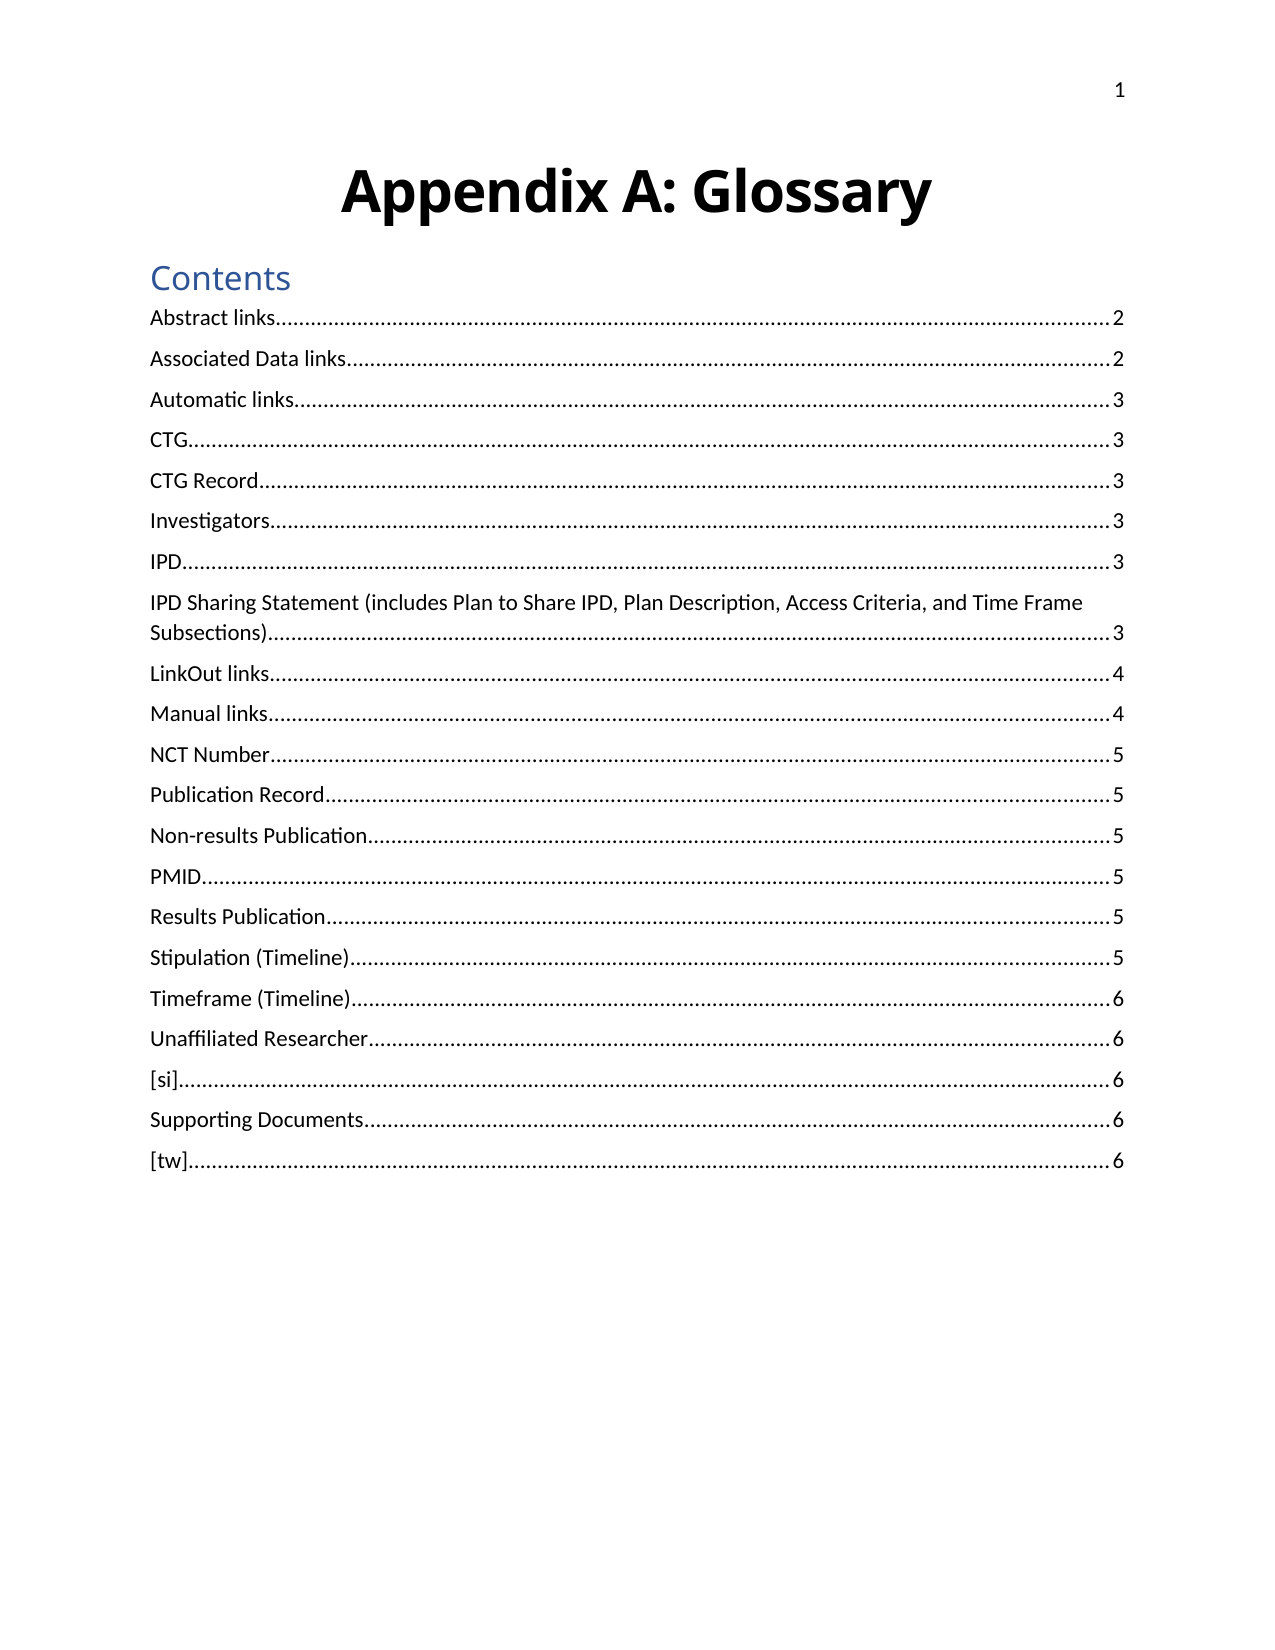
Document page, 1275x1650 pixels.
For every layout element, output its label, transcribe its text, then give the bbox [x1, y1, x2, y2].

title Appendix A: Glossary [150, 150, 1125, 229]
